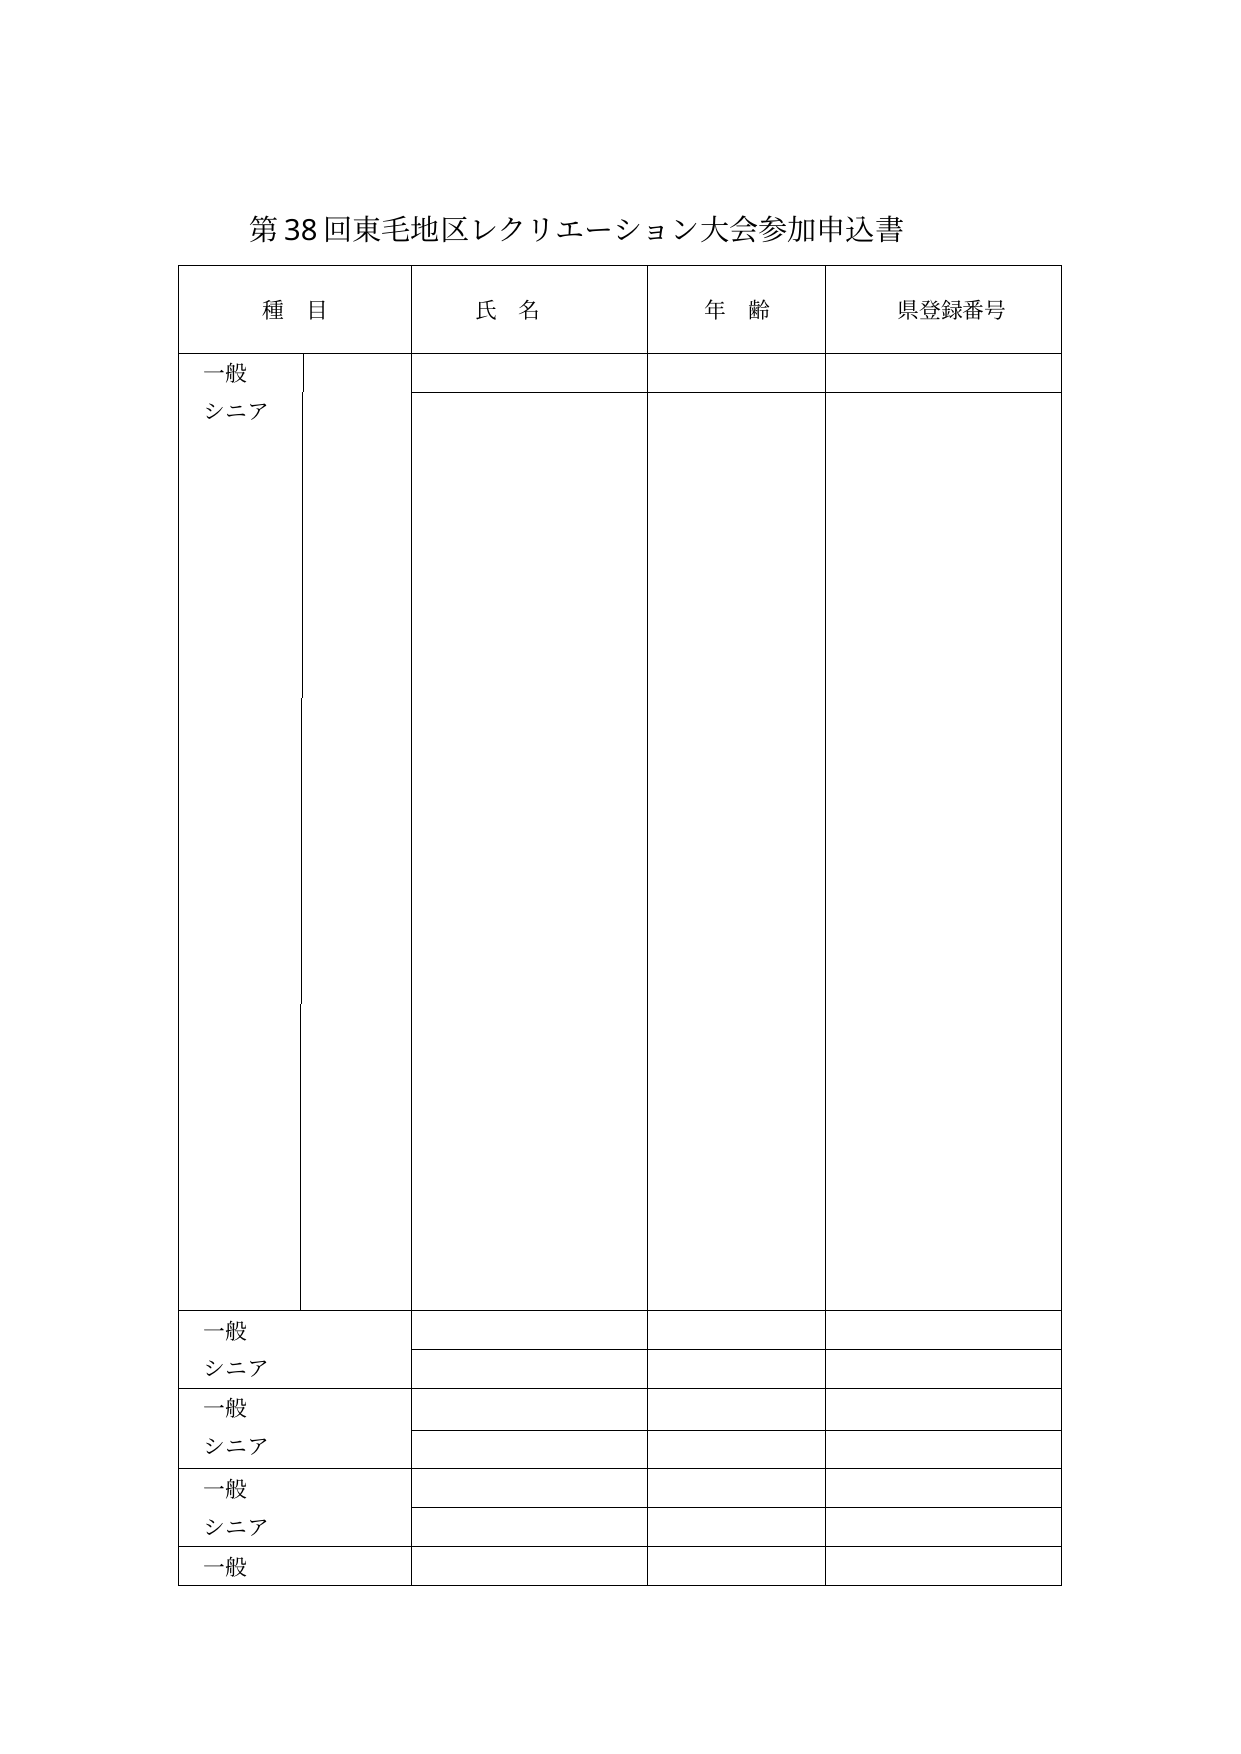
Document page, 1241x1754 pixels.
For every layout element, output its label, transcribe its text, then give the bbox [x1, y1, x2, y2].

table_cell [826, 1431, 1061, 1468]
table_header 年 齢 [648, 266, 825, 352]
table_cell [648, 1389, 825, 1430]
table_cell 一般 シニア [179, 1469, 411, 1546]
table_cell [412, 1311, 647, 1349]
table_cell [826, 1508, 1061, 1546]
text 第38回東毛地区レクリエーション大会参加申込書 [112, 190, 1041, 265]
table_cell 一般 シニア [179, 1311, 411, 1387]
table_cell [412, 1389, 647, 1430]
table_cell [826, 1389, 1061, 1430]
table_cell [412, 1547, 647, 1585]
table_cell [826, 1350, 1061, 1387]
table_cell [412, 1350, 647, 1387]
table_cell [648, 393, 825, 1310]
table_cell [412, 1431, 647, 1468]
table_cell [648, 1547, 825, 1585]
table_cell [648, 1350, 825, 1387]
table_cell [412, 393, 647, 1310]
table_cell [826, 393, 1061, 1310]
table_cell 一般 シニア [179, 1547, 411, 1585]
table_cell [826, 1547, 1061, 1585]
table_cell [412, 1469, 647, 1507]
table_cell [648, 1311, 825, 1349]
table_cell [826, 354, 1061, 392]
table_header 氏 名 [412, 266, 647, 352]
table_cell [826, 1311, 1061, 1349]
table_cell [412, 354, 647, 392]
table_cell [648, 1508, 825, 1546]
table_cell [648, 1431, 825, 1468]
table_cell [648, 1469, 825, 1507]
table_cell [412, 1508, 647, 1546]
table_cell 一般 シニア [179, 354, 411, 1310]
table_cell 一般 シニア [179, 1389, 411, 1468]
table_header 県登録番号 [826, 266, 1061, 352]
table_header 種 目 [179, 266, 411, 352]
table_cell [826, 1469, 1061, 1507]
table_cell [648, 354, 825, 392]
